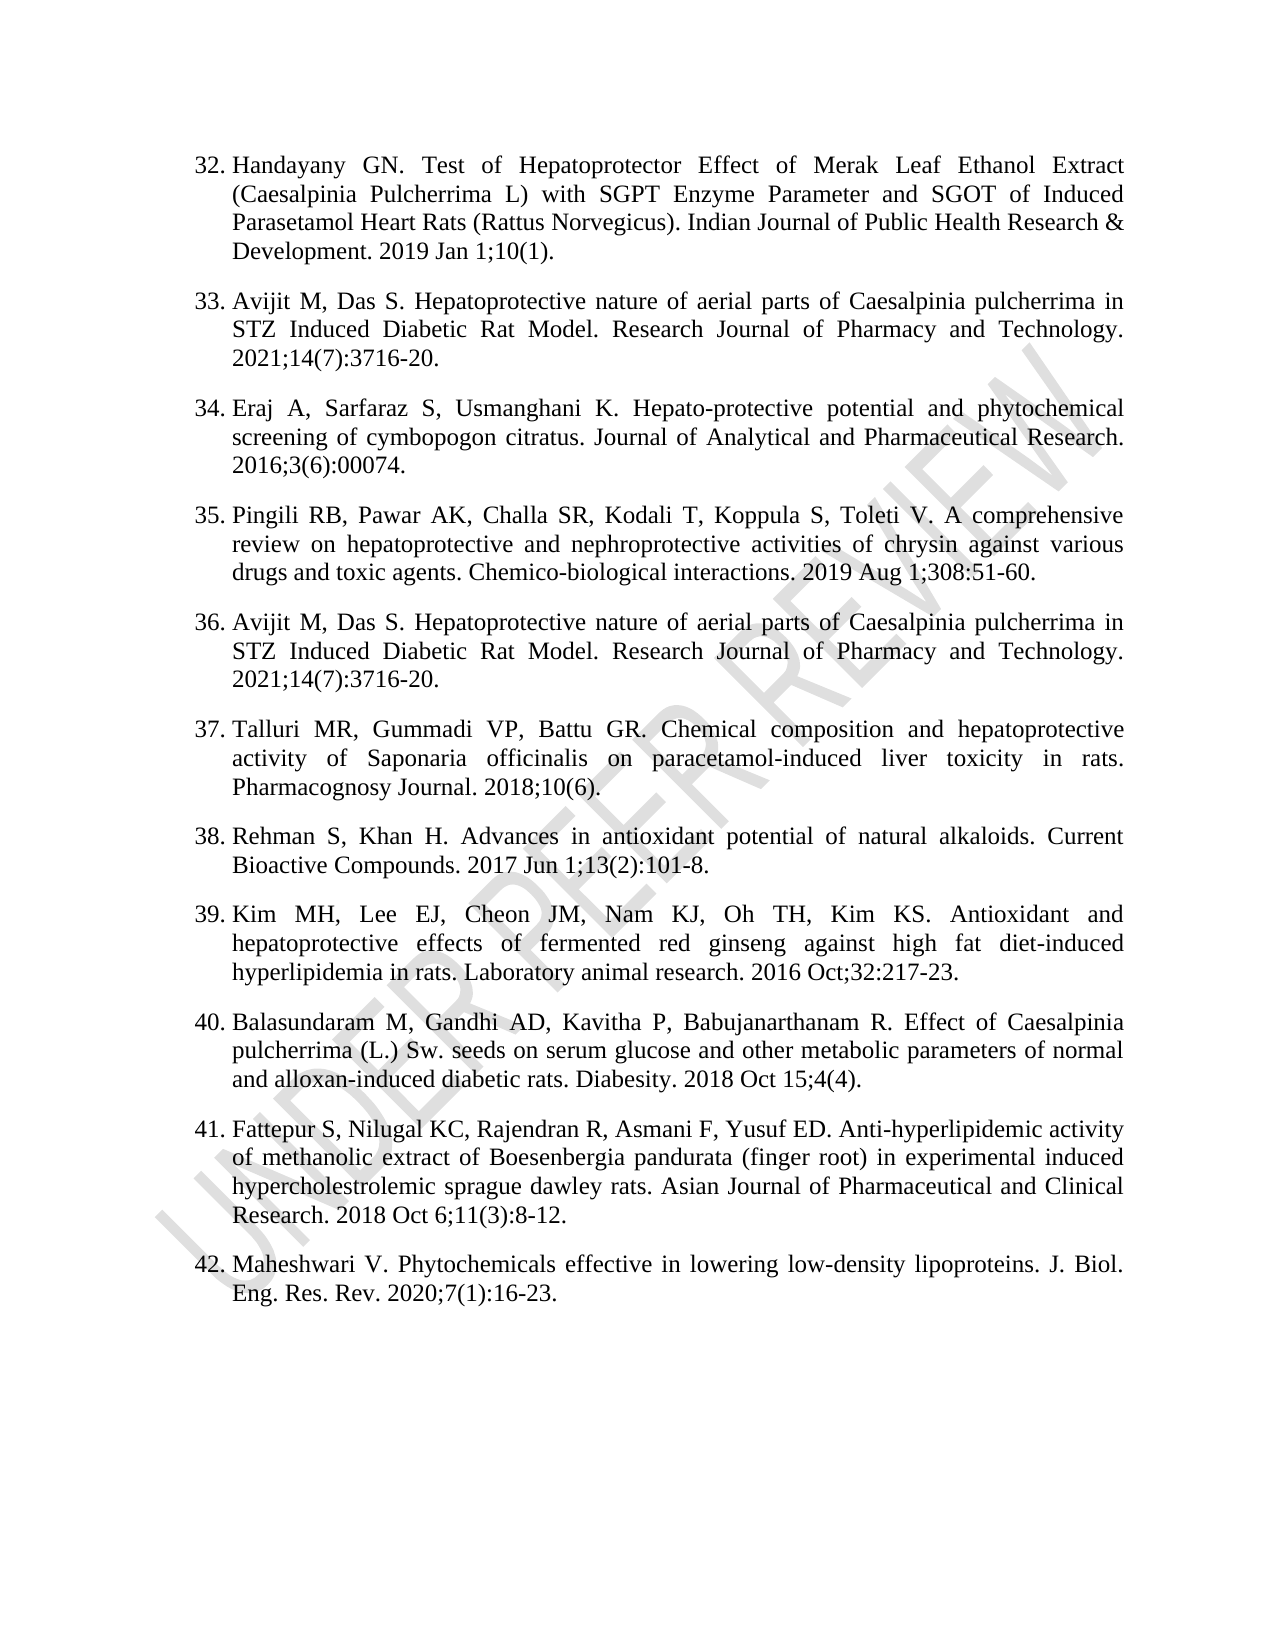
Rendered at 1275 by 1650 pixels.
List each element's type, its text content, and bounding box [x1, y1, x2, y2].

list Avijit M, Das S. Hepatoprotective nature of aerial parts of Caesalpinia pulcherrima in STZ Induced Diabetic Rat Model. Research Journal of Pharmacy and Technology. 2021;14(7):3716-20. [194, 607, 1125, 693]
list Handayany GN. Test of Hepatoprotector Effect of Merak Leaf Ethanol Extract (Caesalpinia Pulcherrima L) with SGPT Enzyme Parameter and SGOT of Induced Parasetamol Heart Rats (Rattus Norvegicus). Indian Journal of Public Health Research & Development. 2019 Jan 1;10(1). [194, 150, 1125, 265]
list Maheshwari V. Phytochemicals effective in lowering low-density lipoproteins. J. Biol. Eng. Res. Rev. 2020;7(1):16-23. [194, 1249, 1125, 1307]
list Fattepur S, Nilugal KC, Rajendran R, Asmani F, Yusuf ED. Anti-hyperlipidemic activity of methanolic extract of Boesenbergia pandurata (finger root) in experimental induced hypercholestrolemic sprague dawley rats. Asian Journal of Pharmaceutical and Clinical Research. 2018 Oct 6;11(3):8-12. [194, 1114, 1125, 1229]
list Pingili RB, Pawar AK, Challa SR, Kodali T, Koppula S, Toleti V. A comprehensive review on hepatoprotective and nephroprotective activities of chrysin against various drugs and toxic agents. Chemico-biological interactions. 2019 Aug 1;308:51-60. [194, 500, 1125, 586]
list Talluri MR, Gummadi VP, Battu GR. Chemical composition and hepatoprotective activity of Saponaria officinalis on paracetamol-induced liver toxicity in rats. Pharmacognosy Journal. 2018;10(6). [194, 714, 1125, 800]
list Balasundaram M, Gandhi AD, Kavitha P, Babujanarthanam R. Effect of Caesalpinia pulcherrima (L.) Sw. seeds on serum glucose and other metabolic parameters of normal and alloxan-induced diabetic rats. Diabesity. 2018 Oct 15;4(4). [194, 1007, 1125, 1093]
list Kim MH, Lee EJ, Cheon JM, Nam KJ, Oh TH, Kim KS. Antioxidant and hepatoprotective effects of fermented red ginseng against high fat diet-induced hyperlipidemia in rats. Laboratory animal research. 2016 Oct;32:217-23. [194, 899, 1125, 986]
list Eraj A, Sarfaraz S, Usmanghani K. Hepato-protective potential and phytochemical screening of cymbopogon citratus. Journal of Analytical and Pharmaceutical Research. 2016;3(6):00074. [194, 393, 1125, 479]
list Avijit M, Das S. Hepatoprotective nature of aerial parts of Caesalpinia pulcherrima in STZ Induced Diabetic Rat Model. Research Journal of Pharmacy and Technology. 2021;14(7):3716-20. [194, 286, 1125, 372]
list Rehman S, Khan H. Advances in antioxidant potential of natural alkaloids. Current Bioactive Compounds. 2017 Jun 1;13(2):101-8. [194, 821, 1125, 879]
